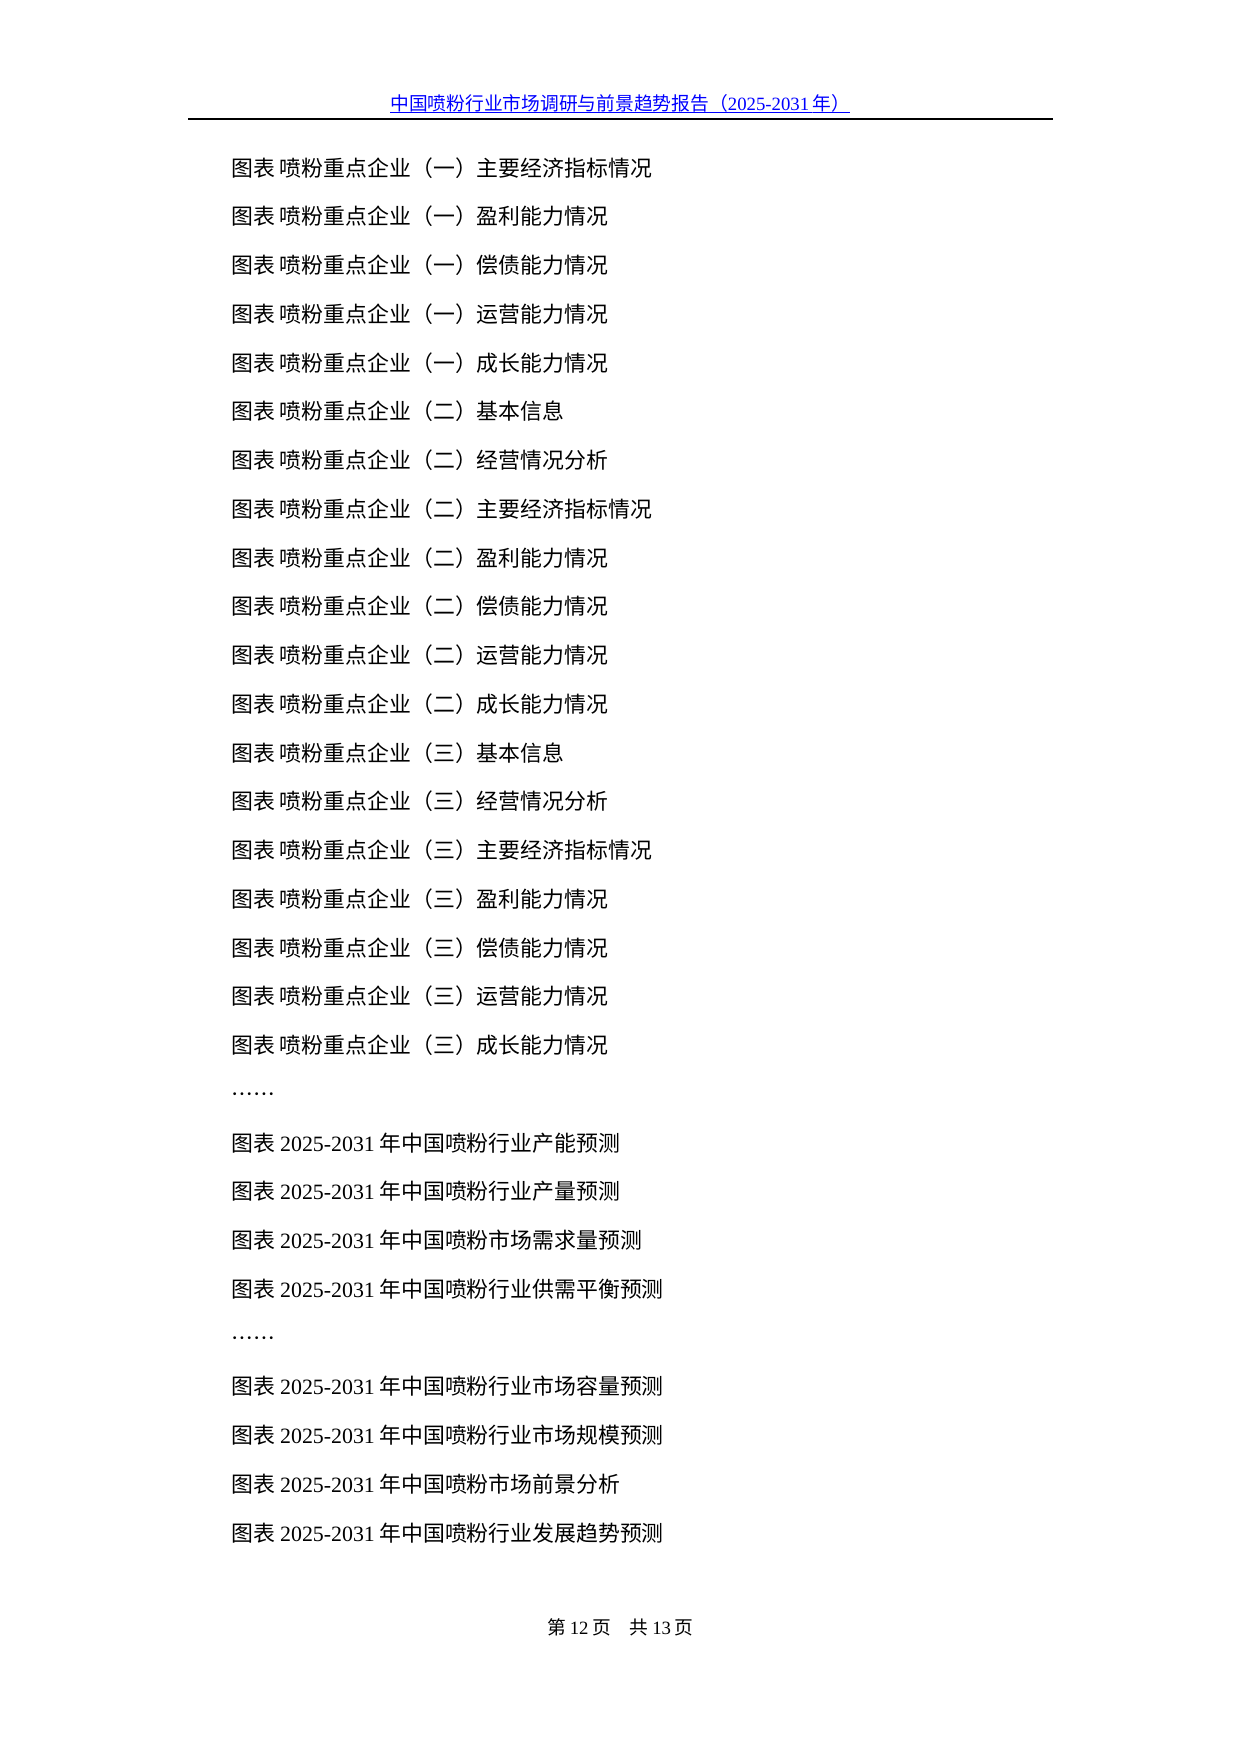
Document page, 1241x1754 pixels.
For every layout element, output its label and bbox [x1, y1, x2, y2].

text [187, 150, 1053, 1548]
